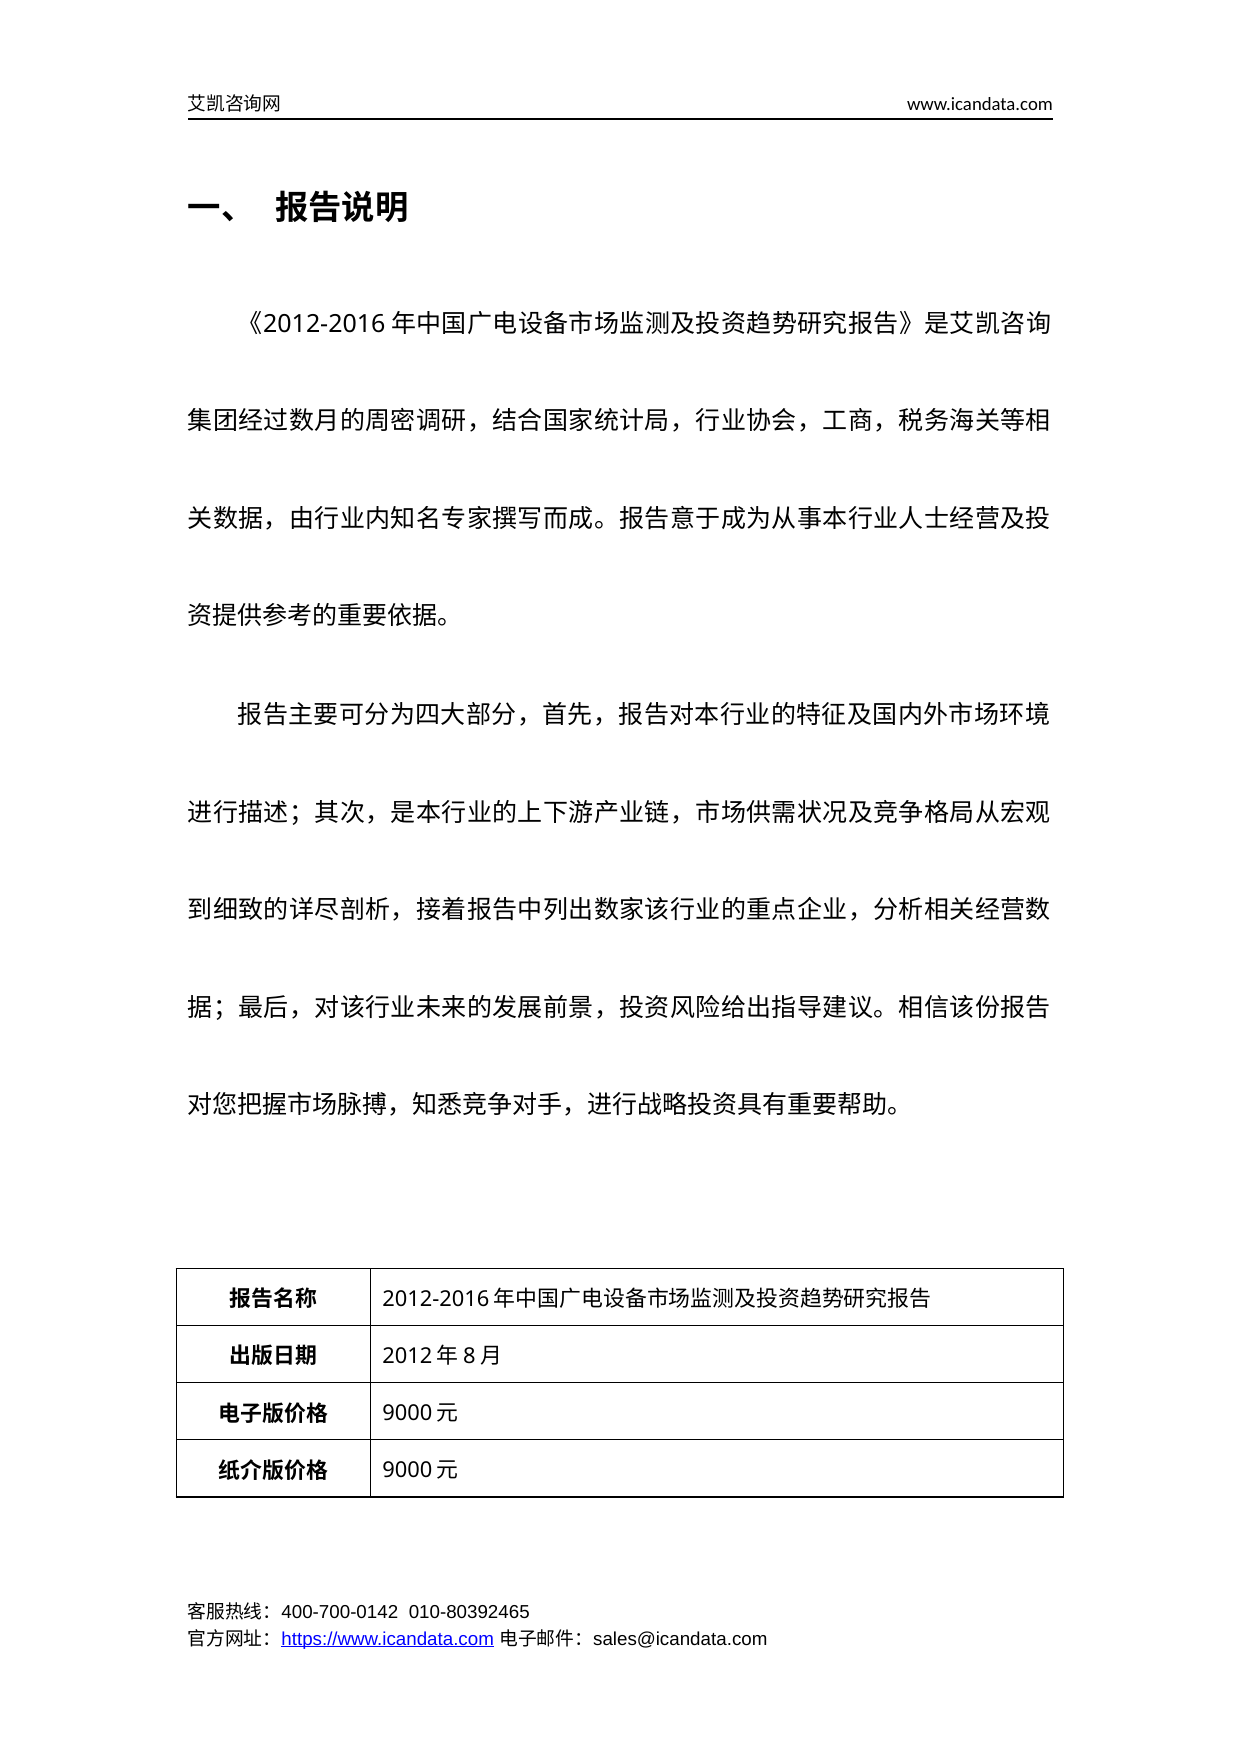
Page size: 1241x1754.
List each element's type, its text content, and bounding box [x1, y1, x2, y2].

text 《2012-2016年中国广电设备市场监测及投资趋势研究报告》是艾凯咨询集团经过数月的周密调研，结合国家统计局，行业协会，工商，税务海关等相关数据，由行业内知名专家撰写而成。报告意于成为从事本行业人士经营及投资提供参考的重要依据。 [187, 289, 1053, 646]
table_header 2012-2016年中国广电设备市场监测及投资趋势研究报告 [371, 1269, 1063, 1325]
table_cell 电子版价格 [177, 1383, 370, 1439]
text 报告主要可分为四大部分，首先，报告对本行业的特征及国内外市场环境进行描述；其次，是本行业的上下游产业链，市场供需状况及竞争格局从宏观到细致的详尽剖析，接着报告中列出数家该行业的重点企业，分析相关经营数据；最后，对该行业未来的发展前景，投资风险给出指导建议。相信该份报告对您把握市场脉搏，知悉竞争对手，进行战略投资具有重要帮助。 [187, 681, 1053, 1136]
table_cell 出版日期 [177, 1326, 370, 1382]
table_header 报告名称 [177, 1269, 370, 1325]
subtitle 报告说明 [187, 172, 1053, 237]
table_cell 纸介版价格 [177, 1440, 370, 1496]
table_cell 2012年8月 [371, 1326, 1063, 1382]
table_cell 9000元 [371, 1440, 1063, 1496]
table_cell 9000元 [371, 1383, 1063, 1439]
